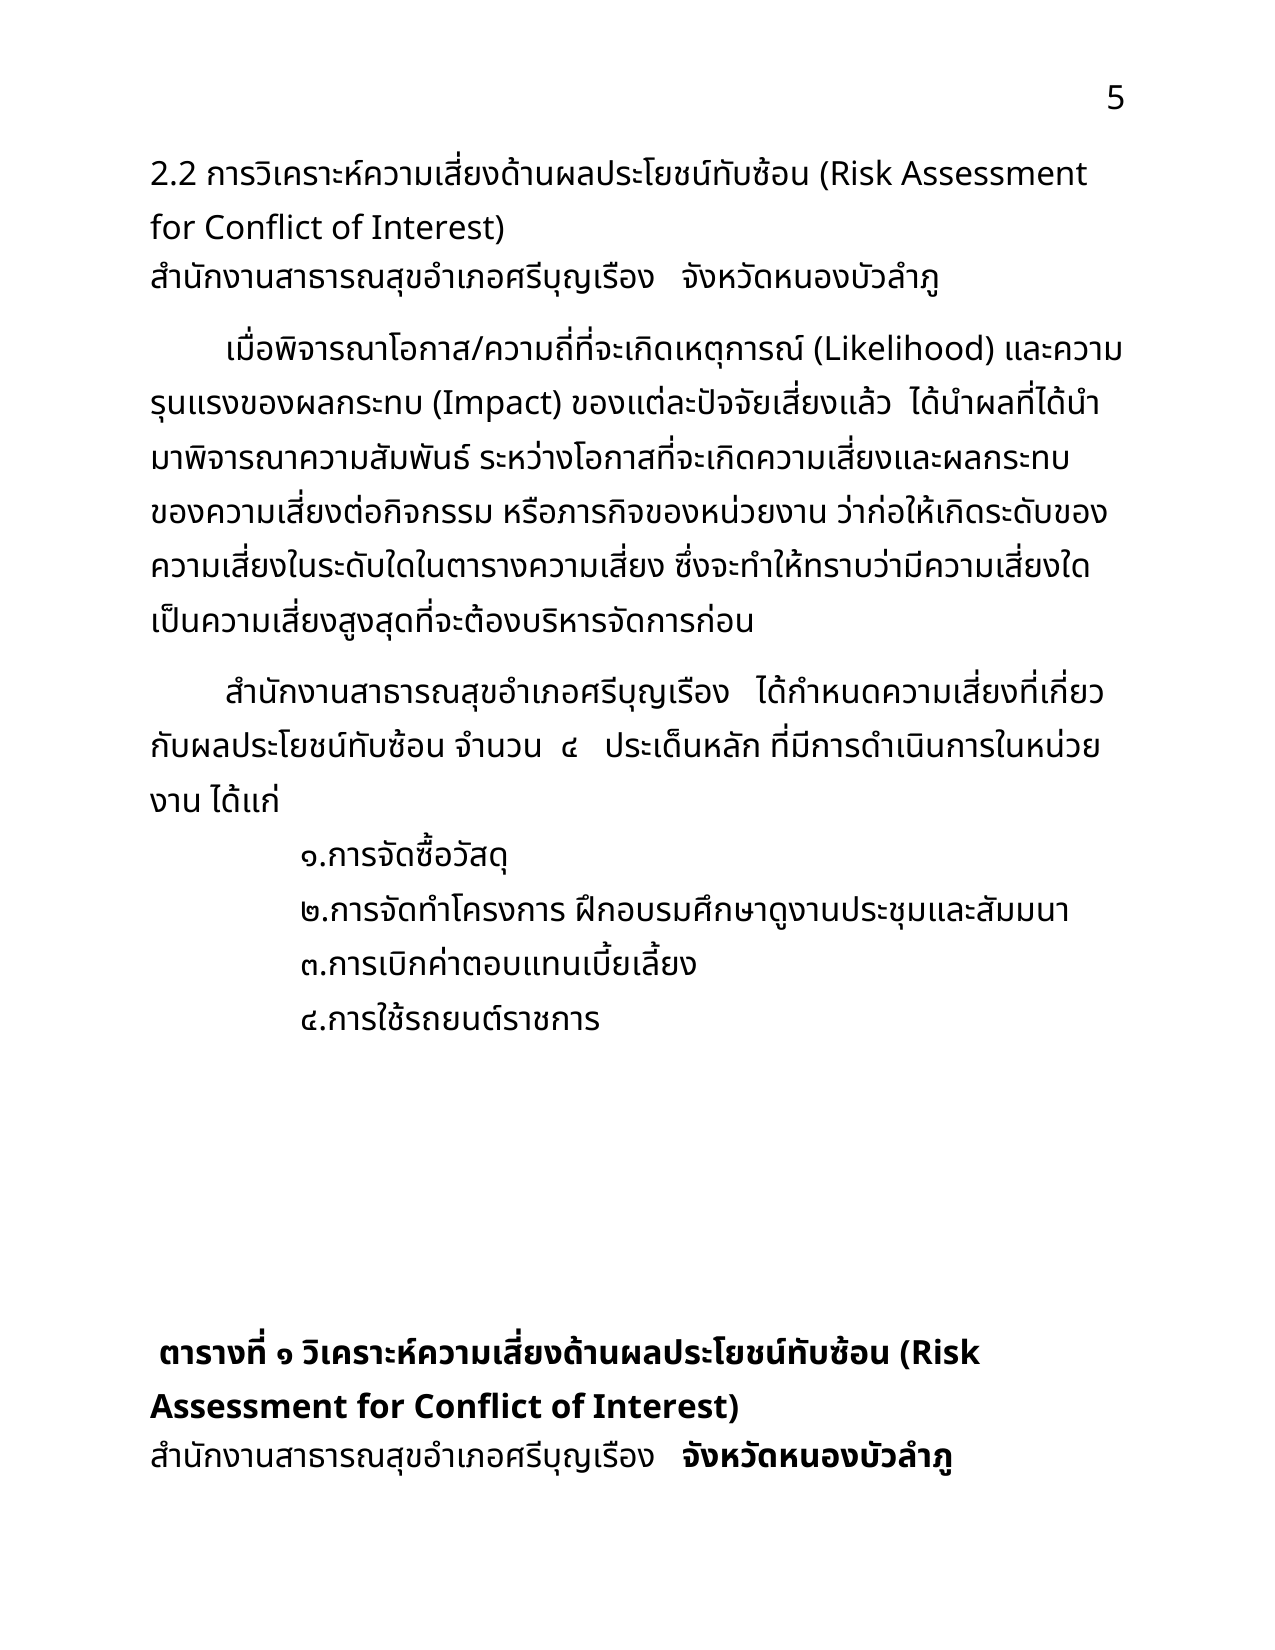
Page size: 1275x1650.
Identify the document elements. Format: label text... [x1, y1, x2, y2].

text 2.2 การวิเคราะห์ความเสี่ยงด้านผลประโยชน์ทับซ้อน (Risk Assessment for Conflict of Interest) สำนักงานสาธารณสุขอำเภอศรีบุญเรือง จังหวัดหนองบัวลำภู [150, 150, 1125, 304]
text เมื่อพิจารณาโอกาส/ความถี่ที่จะเกิดเหตุการณ์ (Likelihood) และความรุนแรงของผลกระทบ (Impact) ของแต่ละปัจจัยเสี่ยงแล้ว ได้นำผลที่ได้นำมาพิจารณาความสัมพันธ์ ระหว่างโอกาสที่จะเกิดความเสี่ยงและผลกระทบของความเสี่ยงต่อกิจกรรม หรือภารกิจของหน่วยงาน ว่าก่อให้เกิดระดับของความเสี่ยงในระดับใดในตารางความเสี่ยง ซึ่งจะทำให้ทราบว่ามีความเสี่ยงใดเป็นความเสี่ยงสูงสุดที่จะต้องบริหารจัดการก่อน [150, 324, 1125, 647]
text สำนักงานสาธารณสุขอำเภอศรีบุญเรือง ได้กำหนดความเสี่ยงที่เกี่ยวกับผลประโยชน์ทับซ้อน จำนวน ๔ ประเด็นหลัก ที่มีการดำเนินการในหน่วยงาน ได้แก่ ๑.การจัดซื้อวัสดุ ๒.การจัดทำโครงการ ฝึกอบรมศึกษาดูงานประชุมและสัมมนา ๓.การเบิกค่าตอบแทนเบี้ยเลี้ยง ๔.การใช้รถยนต์ราชการ [150, 668, 1125, 1045]
text ตารางที่ ๑ วิเคราะห์ความเสี่ยงด้านผลประโยชน์ทับซ้อน (Risk Assessment for Conflict of Interest) สำนักงานสาธารณสุขอำเภอศรีบุญเรือง จังหวัดหนองบัวลำภู [150, 1328, 1125, 1482]
